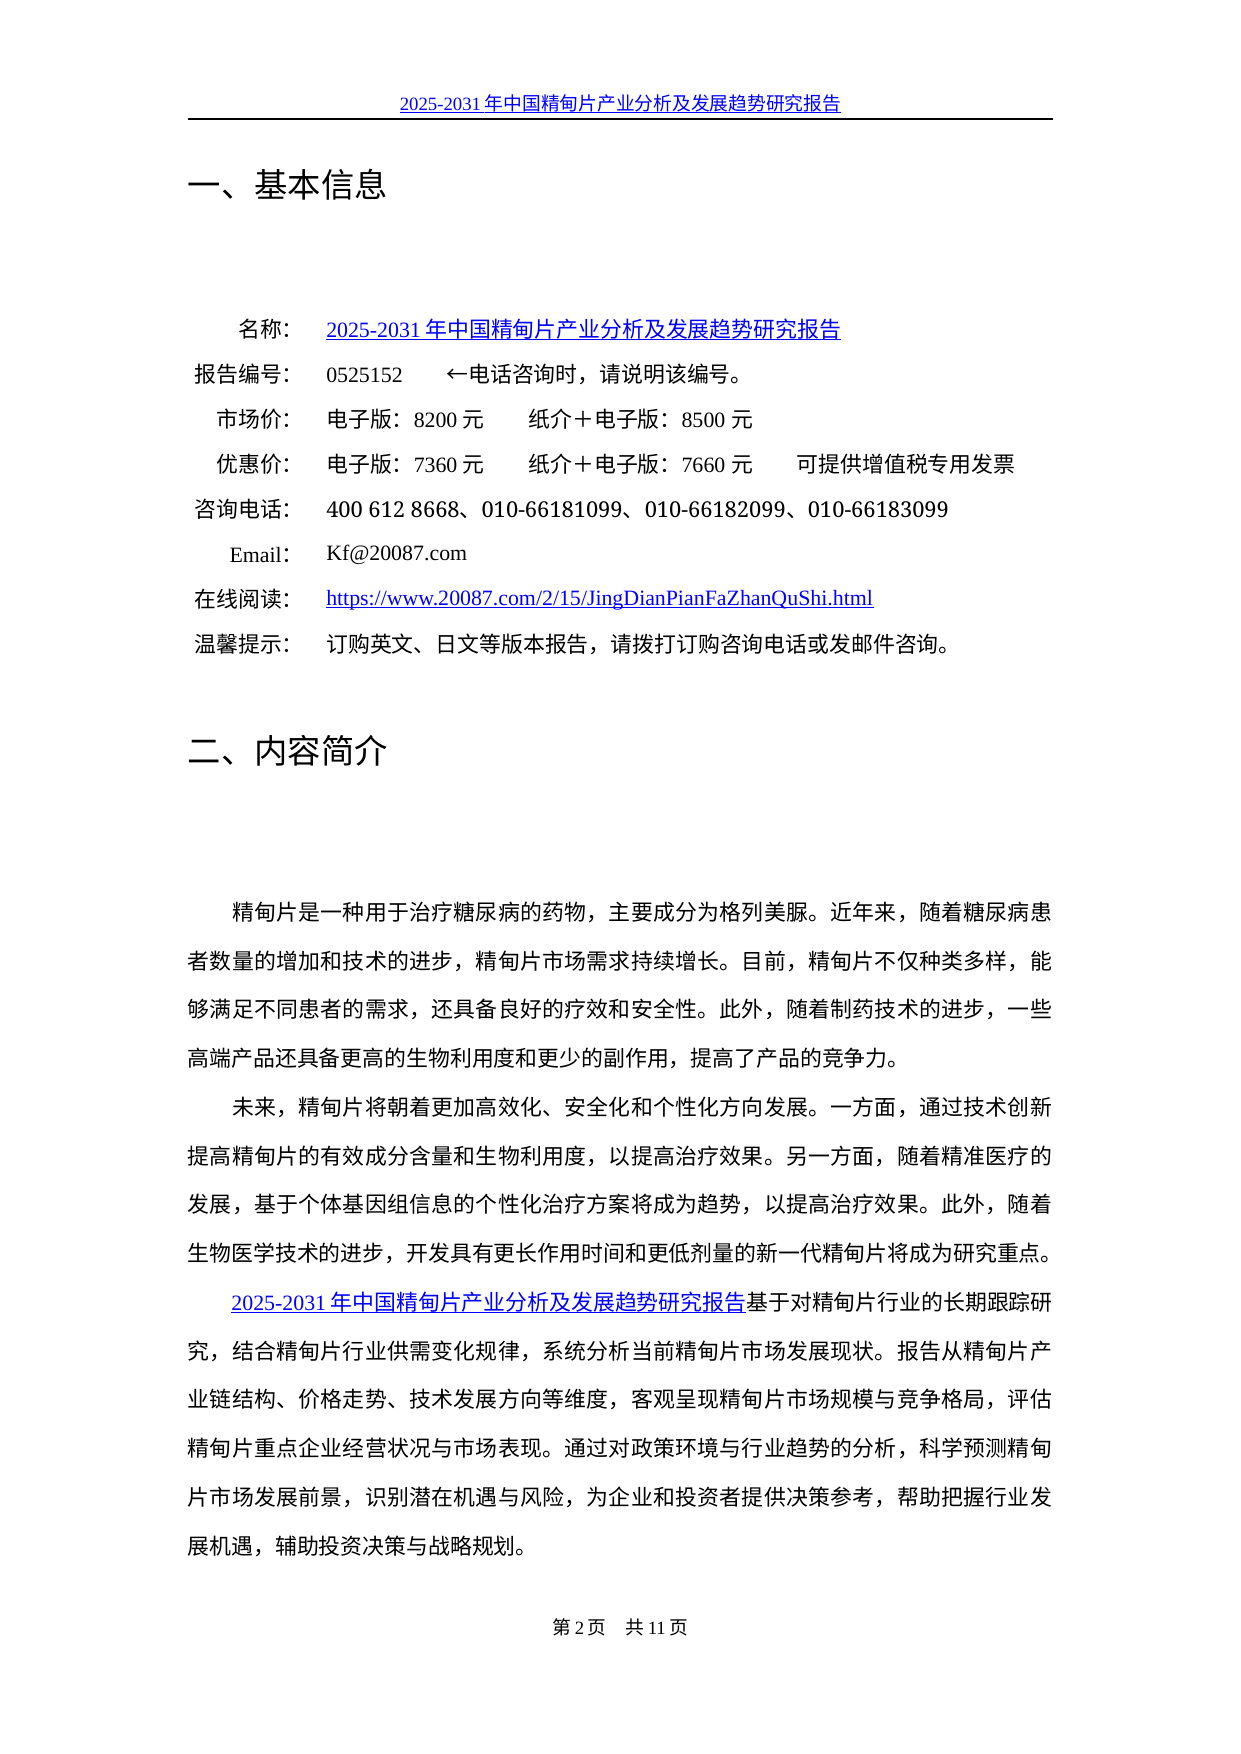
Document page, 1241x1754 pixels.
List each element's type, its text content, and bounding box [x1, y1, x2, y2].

table_cell 温馨提示： [167, 627, 315, 672]
table_cell 电子版：8200 元 纸介＋电子版：8500 元 [315, 402, 1073, 447]
table_cell 咨询电话： [167, 492, 315, 537]
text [187, 894, 1053, 1561]
table_cell 市场价： [167, 402, 315, 447]
table_cell 优惠价： [167, 447, 315, 492]
table_cell 0525152 ←电话咨询时，请说明该编号。 [315, 357, 1073, 402]
table_header 名称： [167, 312, 315, 357]
table_cell [315, 582, 1073, 627]
table_header 2025-2031年中国精甸片产业分析及发展趋势研究报告 [315, 312, 1073, 357]
table_cell Email： [167, 537, 315, 582]
table_cell 订购英文、日文等版本报告，请拨打订购咨询电话或发邮件咨询。 [315, 627, 1073, 672]
table_cell 400 612 8668、010-66181099、010-66182099、010-66183099 [315, 492, 1073, 537]
table_cell 报告编号： [167, 357, 315, 402]
table_cell 电子版：7360 元 纸介＋电子版：7660 元 可提供增值税专用发票 [315, 447, 1073, 492]
title 一、基本信息 [187, 150, 1053, 215]
table_cell 在线阅读： [167, 582, 315, 627]
title 二、内容简介 [187, 717, 1053, 782]
table_cell Kf@20087.com [315, 537, 1073, 582]
